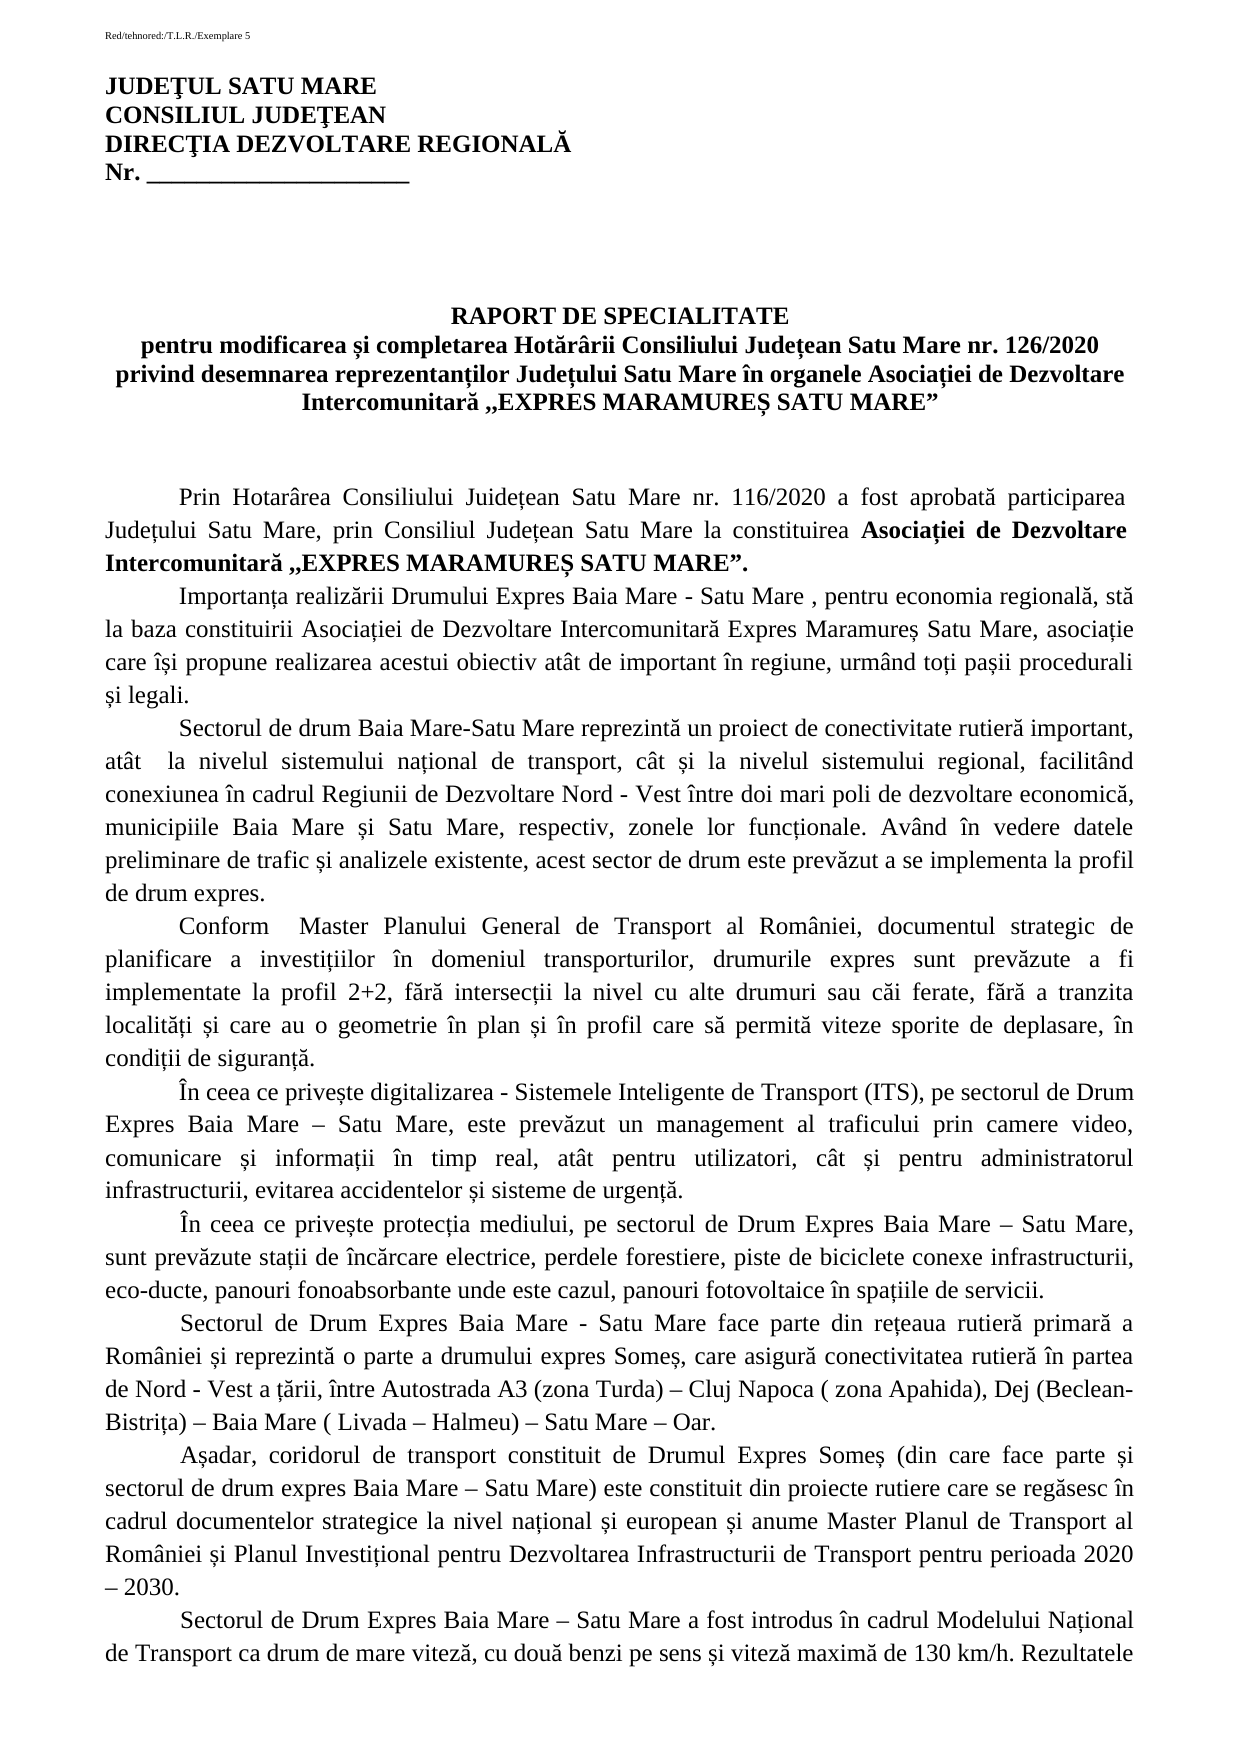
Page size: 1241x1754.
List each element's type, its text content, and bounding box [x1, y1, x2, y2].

text RAPORT DE SPECIALITATE [105, 301, 1135, 330]
subtitle JUDEŢUL SATU MARE [105, 71, 1224, 100]
text Importanța realizării Drumului Expres Baia Mare - Satu Mare , pentru economia regională, stă la baza constituirii Asociației de Dezvoltare Intercomunitară Expres Maramureș Satu Mare, asociație care își propune realizarea acestui obiectiv atât de important în regiune, urmând toți pașii procedurali și legali. [105, 581, 1135, 709]
text Conform Master Planului General de Transport al României, documentul strategic de planificare a investițiilor în domeniul transporturilor, drumurile expres sunt prevăzute a fi implementate la profil 2+2, fără intersecții la nivel cu alte drumuri sau căi ferate, fără a tranzita localități și care au o geometrie în plan și în profil care să permită viteze sporite de deplasare, în condiții de siguranță. [105, 911, 1135, 1072]
subtitle CONSILIUL JUDEŢEAN [105, 100, 1210, 129]
text Sectorul de Drum Expres Baia Mare - Satu Mare face parte din rețeaua rutieră primară a României și reprezintă o parte a drumului expres Someș, care asigură conectivitatea rutieră în partea de Nord - Vest a țării, între Autostrada A3 (zona Turda) – Cluj Napoca ( zona Apahida), Dej (Beclean-Bistrița) – Baia Mare ( Livada – Halmeu) – Satu Mare – Oar. [105, 1308, 1135, 1436]
text Nr. _____________________ [105, 157, 1210, 186]
text În ceea ce privește protecția mediului, pe sectorul de Drum Expres Baia Mare – Satu Mare, sunt prevăzute stații de încărcare electrice, perdele forestiere, piste de biciclete conexe infrastructurii, eco-ducte, panouri fonoabsorbante unde este cazul, panouri fotovoltaice în spațiile de servicii. [105, 1209, 1135, 1303]
text pentru modificarea și completarea Hotărârii Consiliului Județean Satu Mare nr. 126/2020 privind desemnarea reprezentanților Județului Satu Mare în organele Asociației de Dezvoltare Intercomunitară ,,EXPRES MARAMUREȘ SATU MARE” [105, 330, 1135, 416]
text Așadar, coridorul de transport constituit de Drumul Expres Someș (din care face parte și sectorul de drum expres Baia Mare – Satu Mare) este constituit din proiecte rutiere care se regăsesc în cadrul documentelor strategice la nivel național și european și anume Master Planul de Transport al României și Planul Investițional pentru Dezvoltarea Infrastructurii de Transport pentru perioada 2020 – 2030. [105, 1440, 1135, 1601]
text În ceea ce privește digitalizarea - Sistemele Inteligente de Transport (ITS), pe sectorul de Drum Expres Baia Mare – Satu Mare, este prevăzut un management al traficului prin camere video, comunicare și informații în timp real, atât pentru utilizatori, cât și pentru administratorul infrastructurii, evitarea accidentelor și sisteme de urgență. [105, 1077, 1135, 1204]
text Sectorul de drum Baia Mare-Satu Mare reprezintă un proiect de conectivitate rutieră important, atât la nivelul sistemului național de transport, cât și la nivelul sistemului regional, facilitând conexiunea în cadrul Regiunii de Dezvoltare Nord - Vest între doi mari poli de dezvoltare economică, municipiile Baia Mare și Satu Mare, respectiv, zonele lor funcționale. Având în vedere datele preliminare de trafic și analizele existente, acest sector de drum este prevăzut a se implementa la profil de drum expres. [105, 713, 1135, 907]
subtitle DIRECŢIA DEZVOLTARE REGIONALĂ [105, 129, 1210, 157]
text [105, 1605, 1135, 1667]
text Prin Hotarârea Consiliului Juidețean Satu Mare nr. 116/2020 a fost aprobată participarea Județului Satu Mare, prin Consiliul Județean Satu Mare la constituirea Asociației de Dezvoltare Intercomunitară ,,EXPRES MARAMUREȘ SATU MARE”. [105, 482, 1127, 577]
